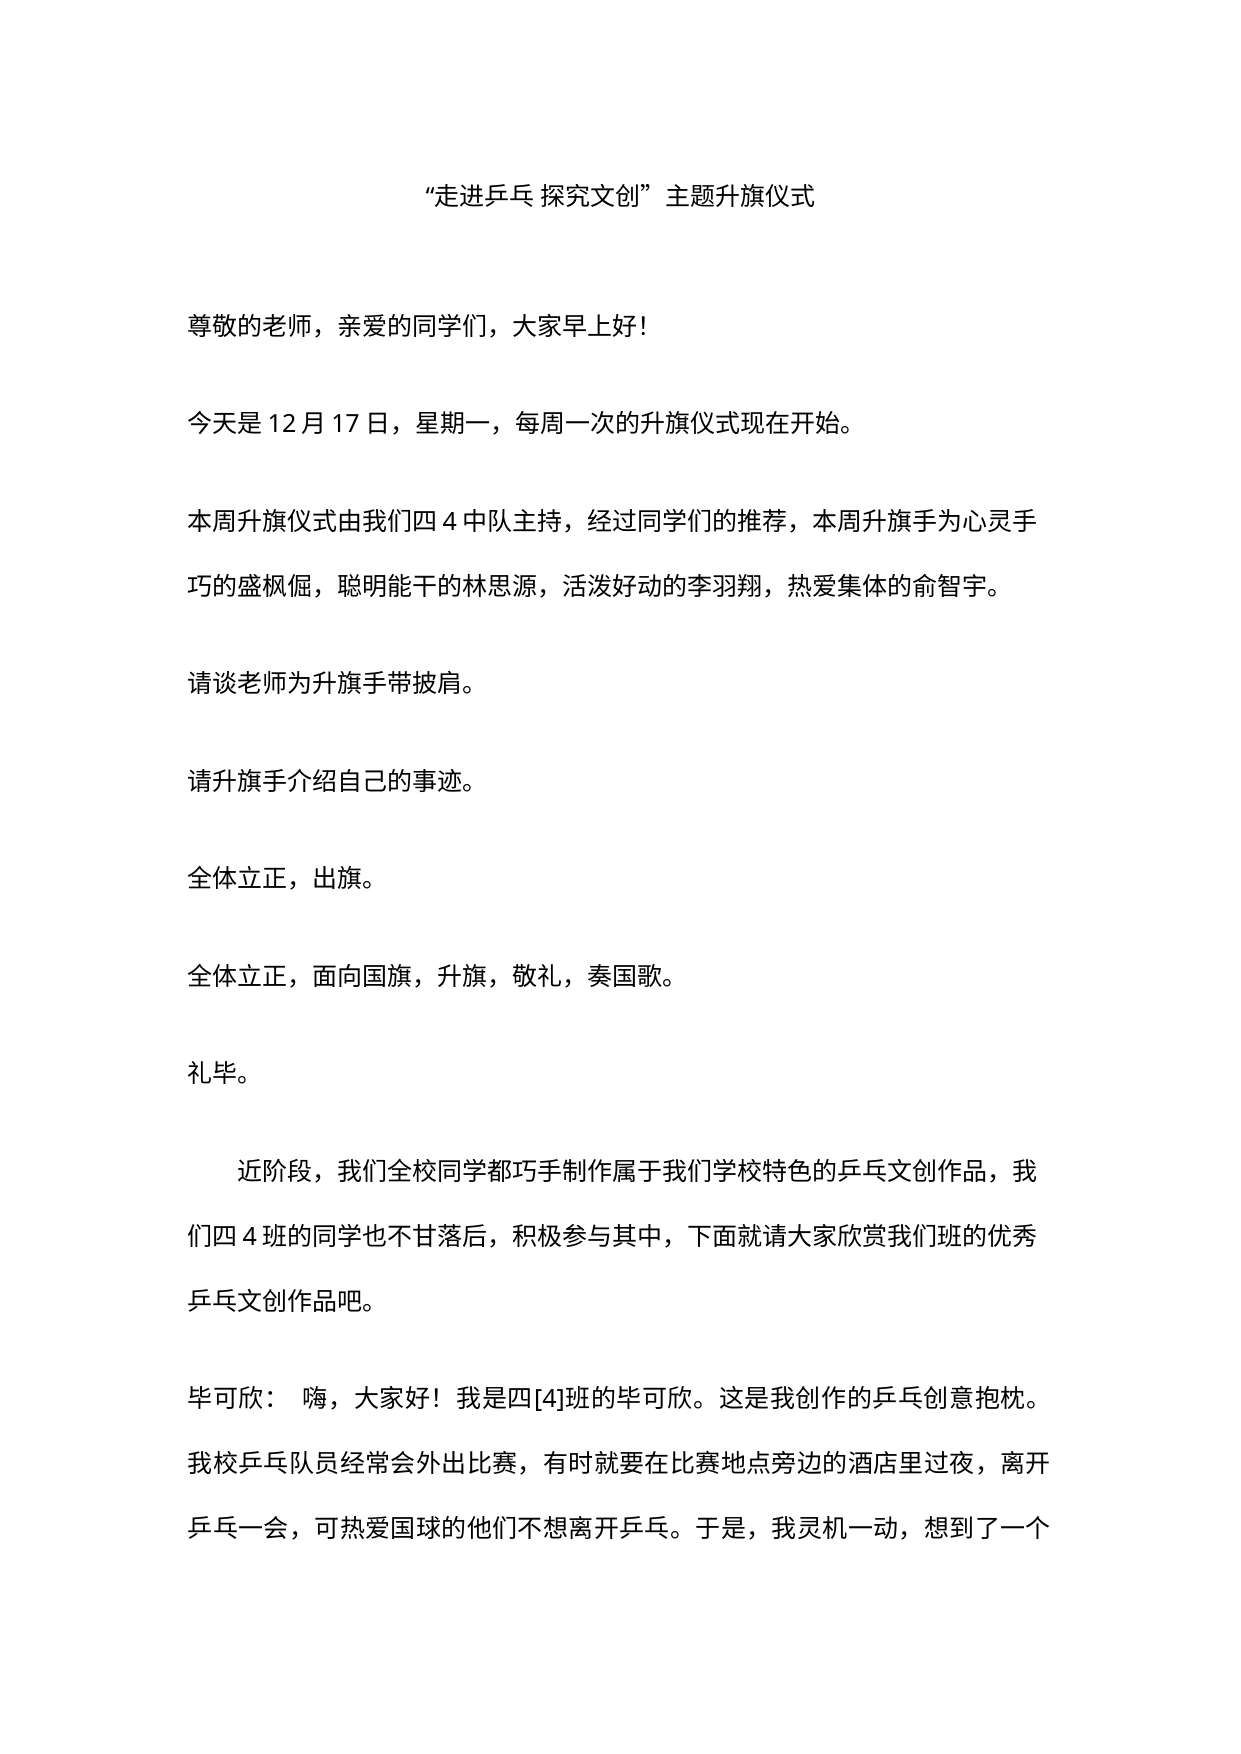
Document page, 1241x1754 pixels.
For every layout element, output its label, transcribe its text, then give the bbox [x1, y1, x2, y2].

text 全体立正，面向国旗，升旗，敬礼，奏国歌。 [187, 942, 1053, 1007]
text 礼毕。 [187, 1039, 1053, 1104]
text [187, 1364, 1053, 1559]
text 全体立正，出旗。 [187, 844, 1053, 909]
text 今天是12月17日，星期一，每周一次的升旗仪式现在开始。 [187, 389, 1053, 454]
text “走进乒乓 探究文创”主题升旗仪式 [187, 162, 1053, 227]
text 近阶段，我们全校同学都巧手制作属于我们学校特色的乒乓文创作品，我们四4班的同学也不甘落后，积极参与其中，下面就请大家欣赏我们班的优秀乒乓文创作品吧。 [187, 1137, 1053, 1332]
text 请谈老师为升旗手带披肩。 [187, 649, 1053, 714]
text 尊敬的老师，亲爱的同学们，大家早上好！ [187, 292, 1053, 357]
text 请升旗手介绍自己的事迹。 [187, 747, 1053, 812]
text 本周升旗仪式由我们四4中队主持，经过同学们的推荐，本周升旗手为心灵手巧的盛枫倔，聪明能干的林思源，活泼好动的李羽翔，热爱集体的俞智宇。 [187, 487, 1053, 617]
